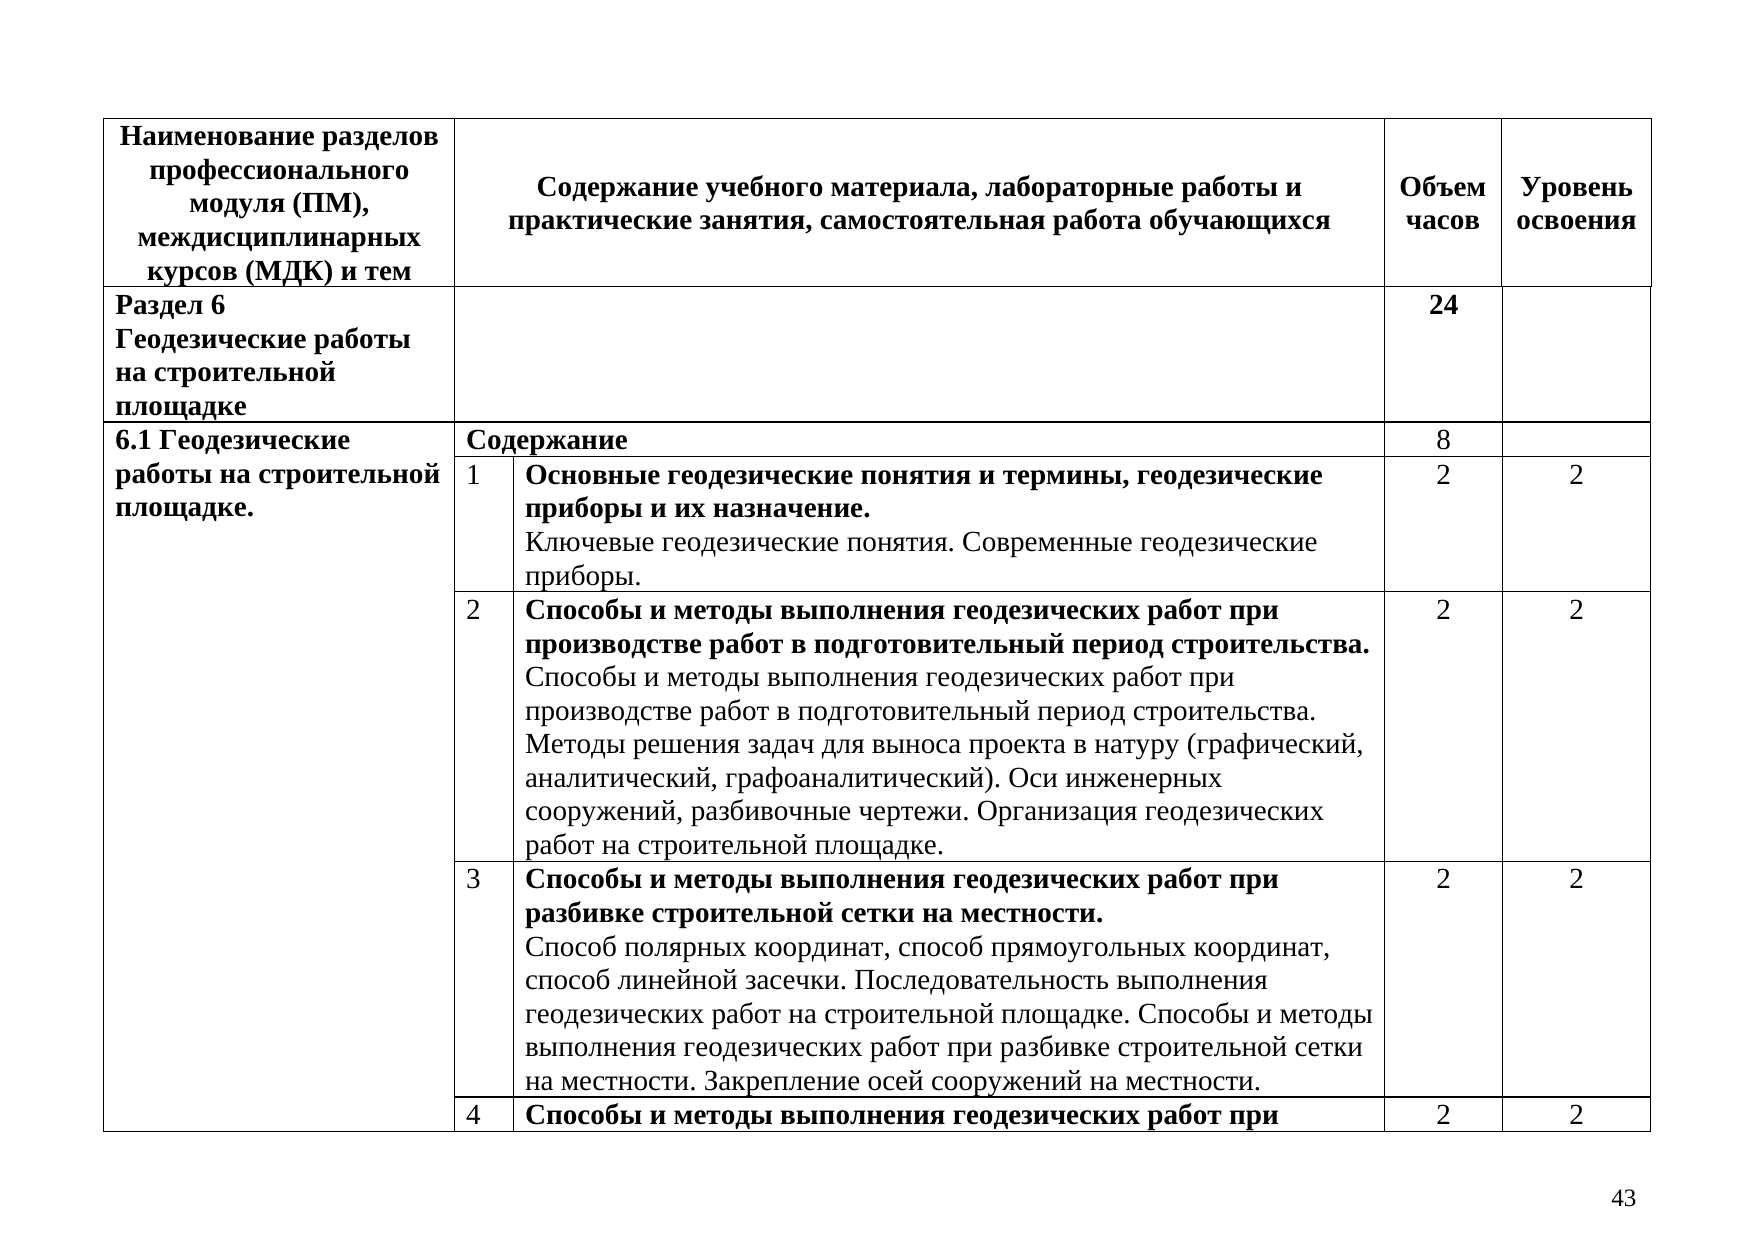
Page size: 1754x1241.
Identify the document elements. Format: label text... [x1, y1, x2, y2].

table_header Содержание учебного материала, лабораторные работы и практические занятия, самостоятельная работа обучающихся [455, 119, 1384, 286]
table_cell 3 [455, 862, 513, 1096]
table_cell 2 [1503, 1098, 1650, 1131]
table_cell Раздел 6 Геодезические работы на строительной площадке [104, 287, 454, 421]
table_cell Основные геодезические понятия и термины, геодезические приборы и их назначение. Ключевые геодезические понятия. Современные геодезические приборы. [514, 457, 1384, 591]
table_cell Содержание [455, 423, 1384, 456]
table_cell 1 [455, 457, 513, 591]
table_cell 2 [1503, 862, 1650, 1096]
table_cell [1503, 287, 1650, 421]
table_cell 4 [455, 1098, 513, 1131]
table_cell 2 [1503, 457, 1650, 591]
table_cell 2 [1385, 1098, 1502, 1131]
table_cell 2 [1385, 457, 1502, 591]
table_header Наименование разделов профессионального модуля (ПМ), междисциплинарных курсов (МДК) и тем [104, 119, 454, 286]
table_cell 6.1 Геодезические работы на строительной площадке. [104, 423, 454, 1131]
table_cell [1503, 423, 1650, 456]
table_cell 2 [1503, 592, 1650, 861]
table_cell Способы и методы выполнения геодезических работ при производстве работ в подготовительный период строительства. Способы и методы выполнения геодезических работ при производстве работ в подготовительный период строительства. Методы решения задач для выноса проекта в натуру (графический, аналитический, графоаналитический). Оси инженерных сооружений, разбивочные чертежи. Организация геодезических работ на строительной площадке. [514, 592, 1384, 861]
table_header Объем часов [1385, 119, 1501, 286]
table_header Уровень освоения [1502, 119, 1651, 286]
table_cell 2 [1385, 592, 1502, 861]
table_cell 2 [1385, 862, 1502, 1096]
table_cell [455, 287, 1384, 421]
table_cell 8 [1385, 423, 1502, 456]
table_cell 24 [1385, 287, 1502, 421]
table_cell Способы и методы выполнения геодезических работ при разбивке строительной сетки на местности. Способ полярных координат, способ прямоугольных координат, способ линейной засечки. Последовательность выполнения геодезических работ на строительной площадке. Способы и методы выполнения геодезических работ при разбивке строительной сетки на местности. Закрепление осей сооружений на местности. [514, 862, 1384, 1096]
table_cell 2 [455, 592, 513, 861]
